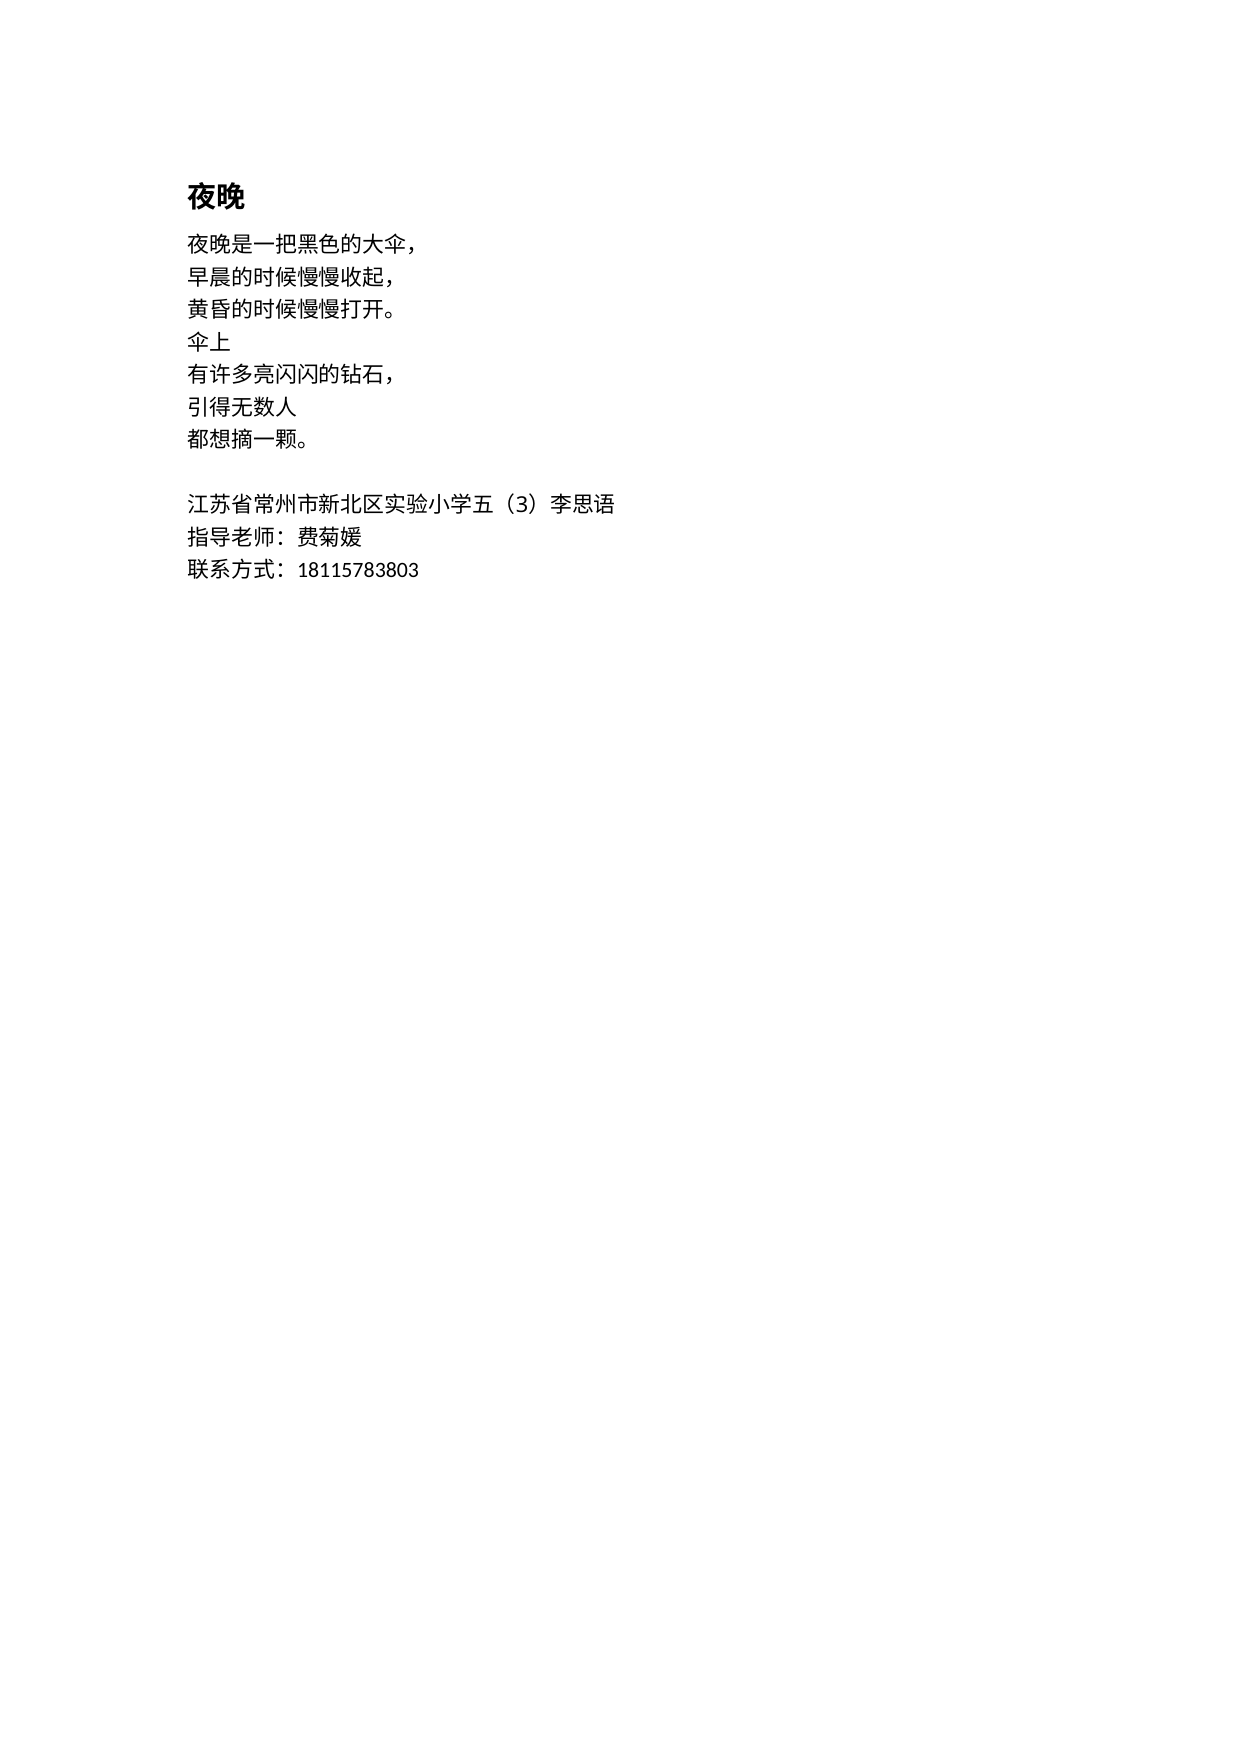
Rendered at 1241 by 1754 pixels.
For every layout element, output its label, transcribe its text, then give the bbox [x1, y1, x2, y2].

text 早晨的时候慢慢收起， [187, 259, 1053, 292]
text 夜晚是一把黑色的大伞， [187, 227, 1053, 259]
text 黄昏的时候慢慢打开。 [187, 292, 1053, 324]
text 引得无数人 [187, 389, 1053, 422]
text 伞上 [187, 324, 1053, 357]
text 夜晚 [187, 162, 1053, 227]
text 有许多亮闪闪的钻石， [187, 357, 1053, 389]
text 江苏省常州市新北区实验小学五（3）李思语 指导老师：费菊媛 [187, 487, 1053, 552]
text 都想摘一颗。 [187, 422, 1053, 454]
text 联系方式：18115783803 [187, 552, 1053, 584]
